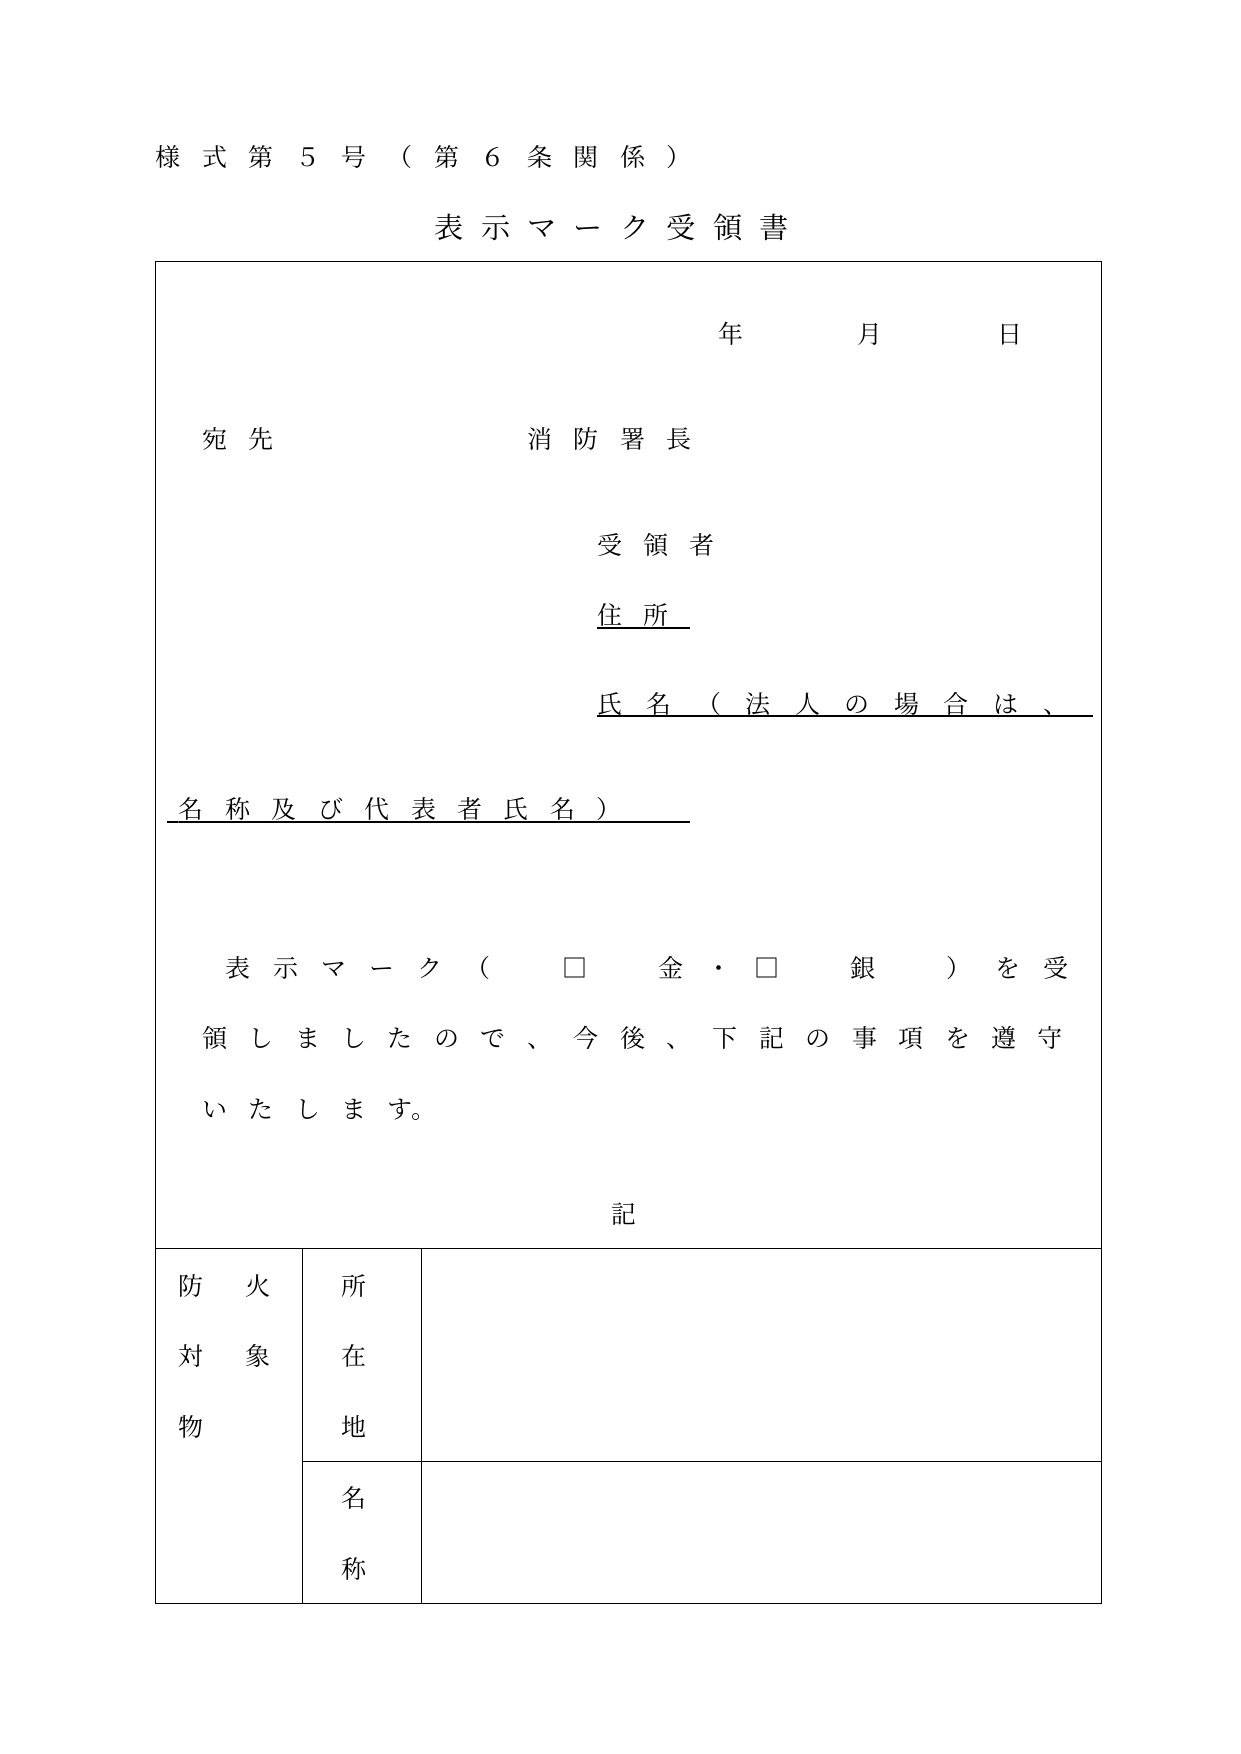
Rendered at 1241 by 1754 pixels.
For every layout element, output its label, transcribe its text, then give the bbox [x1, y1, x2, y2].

table_cell 名 称 [303, 1462, 421, 1602]
table_cell [422, 1462, 1101, 1602]
table_cell 防火対象物 [156, 1249, 302, 1602]
text 表示マーク受領書 [156, 190, 1085, 261]
text 様式第５号（第６条関係） [156, 120, 1085, 190]
table_cell 所在地 [303, 1249, 421, 1461]
table_header 年 月 日 宛先 消防署長 受領者 住所 氏名（法人の場合は、名称及び代表者氏名） 表示マーク（ □ 金・□ 銀 ）を受領しましたので、今後、下記の事項を遵守 いたします。 記 [156, 262, 1101, 1248]
table_cell [422, 1249, 1101, 1461]
